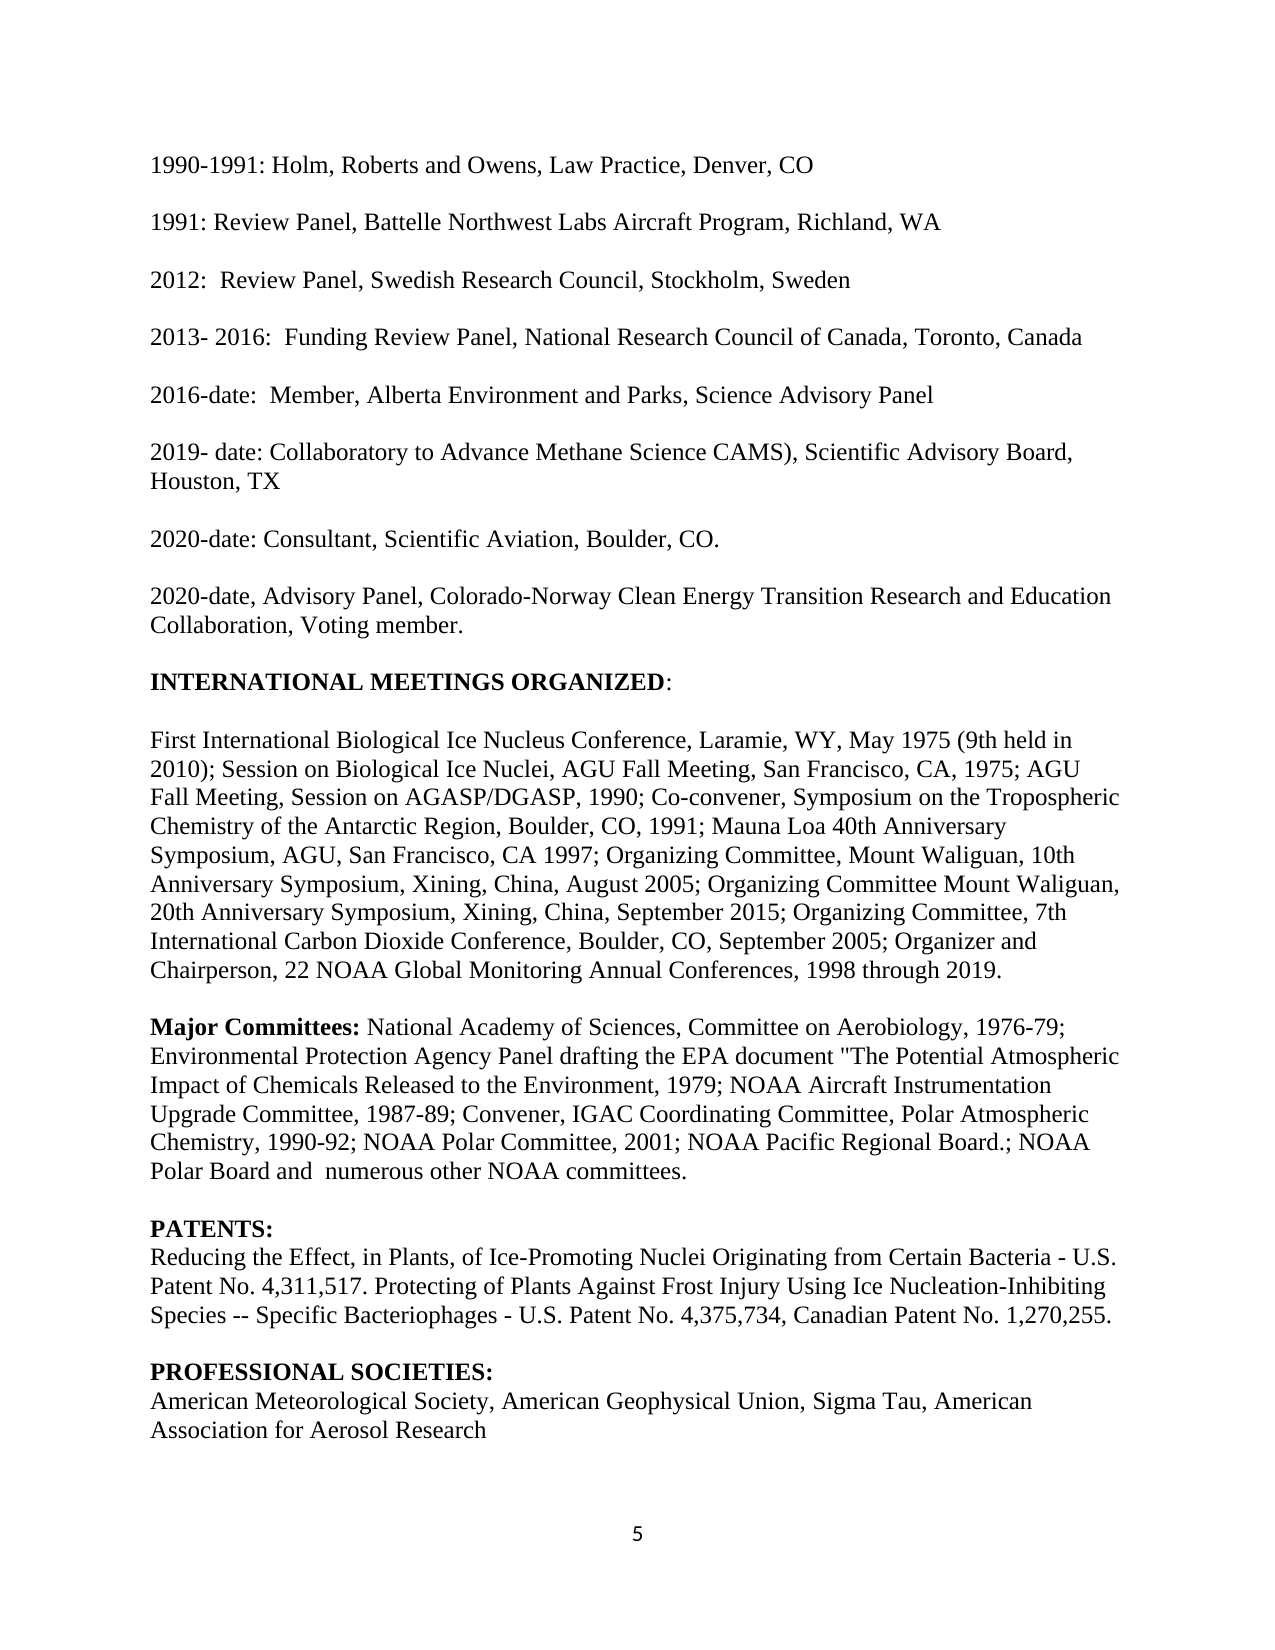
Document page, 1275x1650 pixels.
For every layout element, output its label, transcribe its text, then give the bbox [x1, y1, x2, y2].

text 2013- 2016: Funding Review Panel, National Research Council of Canada, Toronto, Canada [150, 322, 1125, 351]
text Major Committees: National Academy of Sciences, Committee on Aerobiology, 1976-79; Environmental Protection Agency Panel drafting the EPA document "The Potential Atmospheric Impact of Chemicals Released to the Environment, 1979; NOAA Aircraft Instrumentation Upgrade Committee, 1987-89; Convener, IGAC Coordinating Committee, Polar Atmospheric Chemistry, 1990-92; NOAA Polar Committee, 2001; NOAA Pacific Regional Board.; NOAA Polar Board and numerous other NOAA committees. [150, 1012, 1125, 1185]
text American Meteorological Society, American Geophysical Union, Sigma Tau, American Association for Aerosol Research [150, 1386, 1125, 1444]
text 2020-date: Consultant, Scientific Aviation, Boulder, CO. [150, 524, 1125, 552]
text 2019- date: Collaboratory to Advance Methane Science CAMS), Scientific Advisory Board, Houston, TX [150, 437, 1125, 495]
text Reducing the Effect, in Plants, of Ice-Promoting Nuclei Originating from Certain Bacteria - U.S. Patent No. 4,311,517. Protecting of Plants Against Frost Injury Using Ice Nucleation-Inhibiting Species -- Specific Bacteriophages - U.S. Patent No. 4,375,734, Canadian Patent No. 1,270,255. [150, 1242, 1125, 1329]
text 1990-1991: Holm, Roberts and Owens, Law Practice, Denver, CO [150, 150, 1125, 179]
text 2020-date, Advisory Panel, Colorado-Norway Clean Energy Transition Research and Education Collaboration, Voting member. [150, 581, 1125, 639]
text 1991: Review Panel, Battelle Northwest Labs Aircraft Program, Richland, WA [150, 207, 1125, 236]
text First International Biological Ice Nucleus Conference, Laramie, WY, May 1975 (9th held in 2010); Session on Biological Ice Nuclei, AGU Fall Meeting, San Francisco, CA, 1975; AGU Fall Meeting, Session on AGASP/DGASP, 1990; Co-convener, Symposium on the Tropospheric Chemistry of the Antarctic Region, Boulder, CO, 1991; Mauna Loa 40th Anniversary Symposium, AGU, San Francisco, CA 1997; Organizing Committee, Mount Waliguan, 10th Anniversary Symposium, Xining, China, August 2005; Organizing Committee Mount Waliguan, 20th Anniversary Symposium, Xining, China, September 2015; Organizing Committee, 7th International Carbon Dioxide Conference, Boulder, CO, September 2005; Organizer and Chairperson, 22 NOAA Global Monitoring Annual Conferences, 1998 through 2019. [150, 725, 1125, 984]
text 2016-date: Member, Alberta Environment and Parks, Science Advisory Panel [150, 380, 1125, 409]
text PROFESSIONAL SOCIETIES: [150, 1357, 1125, 1386]
text PATENTS: [150, 1214, 1125, 1242]
text 2012: Review Panel, Swedish Research Council, Stockholm, Sweden [150, 265, 1125, 294]
text INTERNATIONAL MEETINGS ORGANIZED: [150, 667, 1125, 696]
